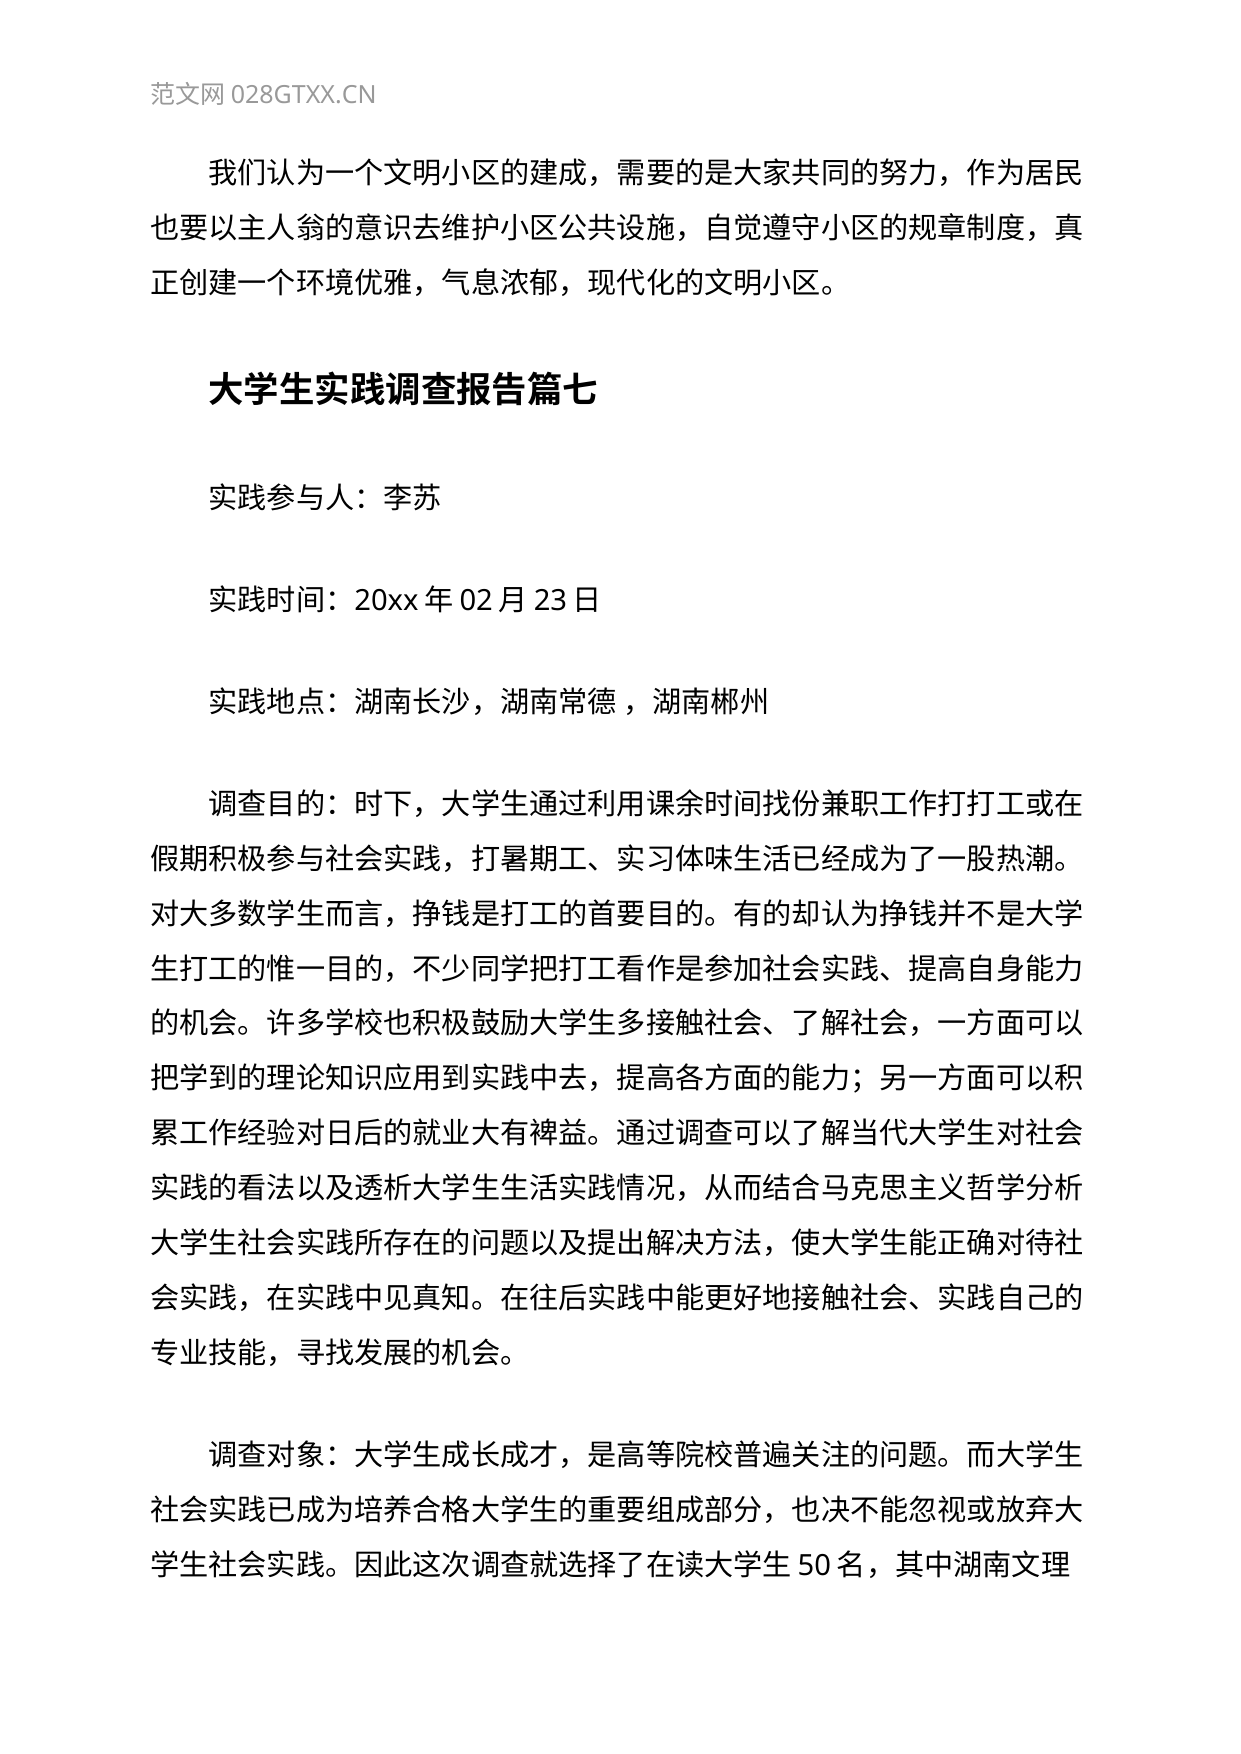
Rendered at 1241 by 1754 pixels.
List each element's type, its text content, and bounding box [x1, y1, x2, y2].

text 实践时间：20xx年02月23日 [150, 577, 1090, 619]
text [150, 1431, 1090, 1583]
text 实践参与人：李苏 [150, 475, 1090, 517]
text 我们认为一个文明小区的建成，需要的是大家共同的努力，作为居民也要以主人翁的意识去维护小区公共设施，自觉遵守小区的规章制度，真正创建一个环境优雅，气息浓郁，现代化的文明小区。 [150, 150, 1090, 302]
text 调查目的：时下，大学生通过利用课余时间找份兼职工作打打工或在假期积极参与社会实践，打暑期工、实习体味生活已经成为了一股热潮。对大多数学生而言，挣钱是打工的首要目的。有的却认为挣钱并不是大学生打工的惟一目的，不少同学把打工看作是参加社会实践、提高自身能力的机会。许多学校也积极鼓励大学生多接触社会、了解社会，一方面可以把学到的理论知识应用到实践中去，提高各方面的能力；另一方面可以积累工作经验对日后的就业大有裨益。通过调查可以了解当代大学生对社会实践的看法以及透析大学生生活实践情况，从而结合马克思主义哲学分析大学生社会实践所存在的问题以及提出解决方法，使大学生能正确对待社会实践，在实践中见真知。在往后实践中能更好地接触社会、实践自己的专业技能，寻找发展的机会。 [150, 781, 1090, 1372]
text 实践地点：湖南长沙，湖南常德 ，湖南郴州 [150, 679, 1090, 721]
text 大学生实践调查报告篇七 [150, 362, 1090, 413]
